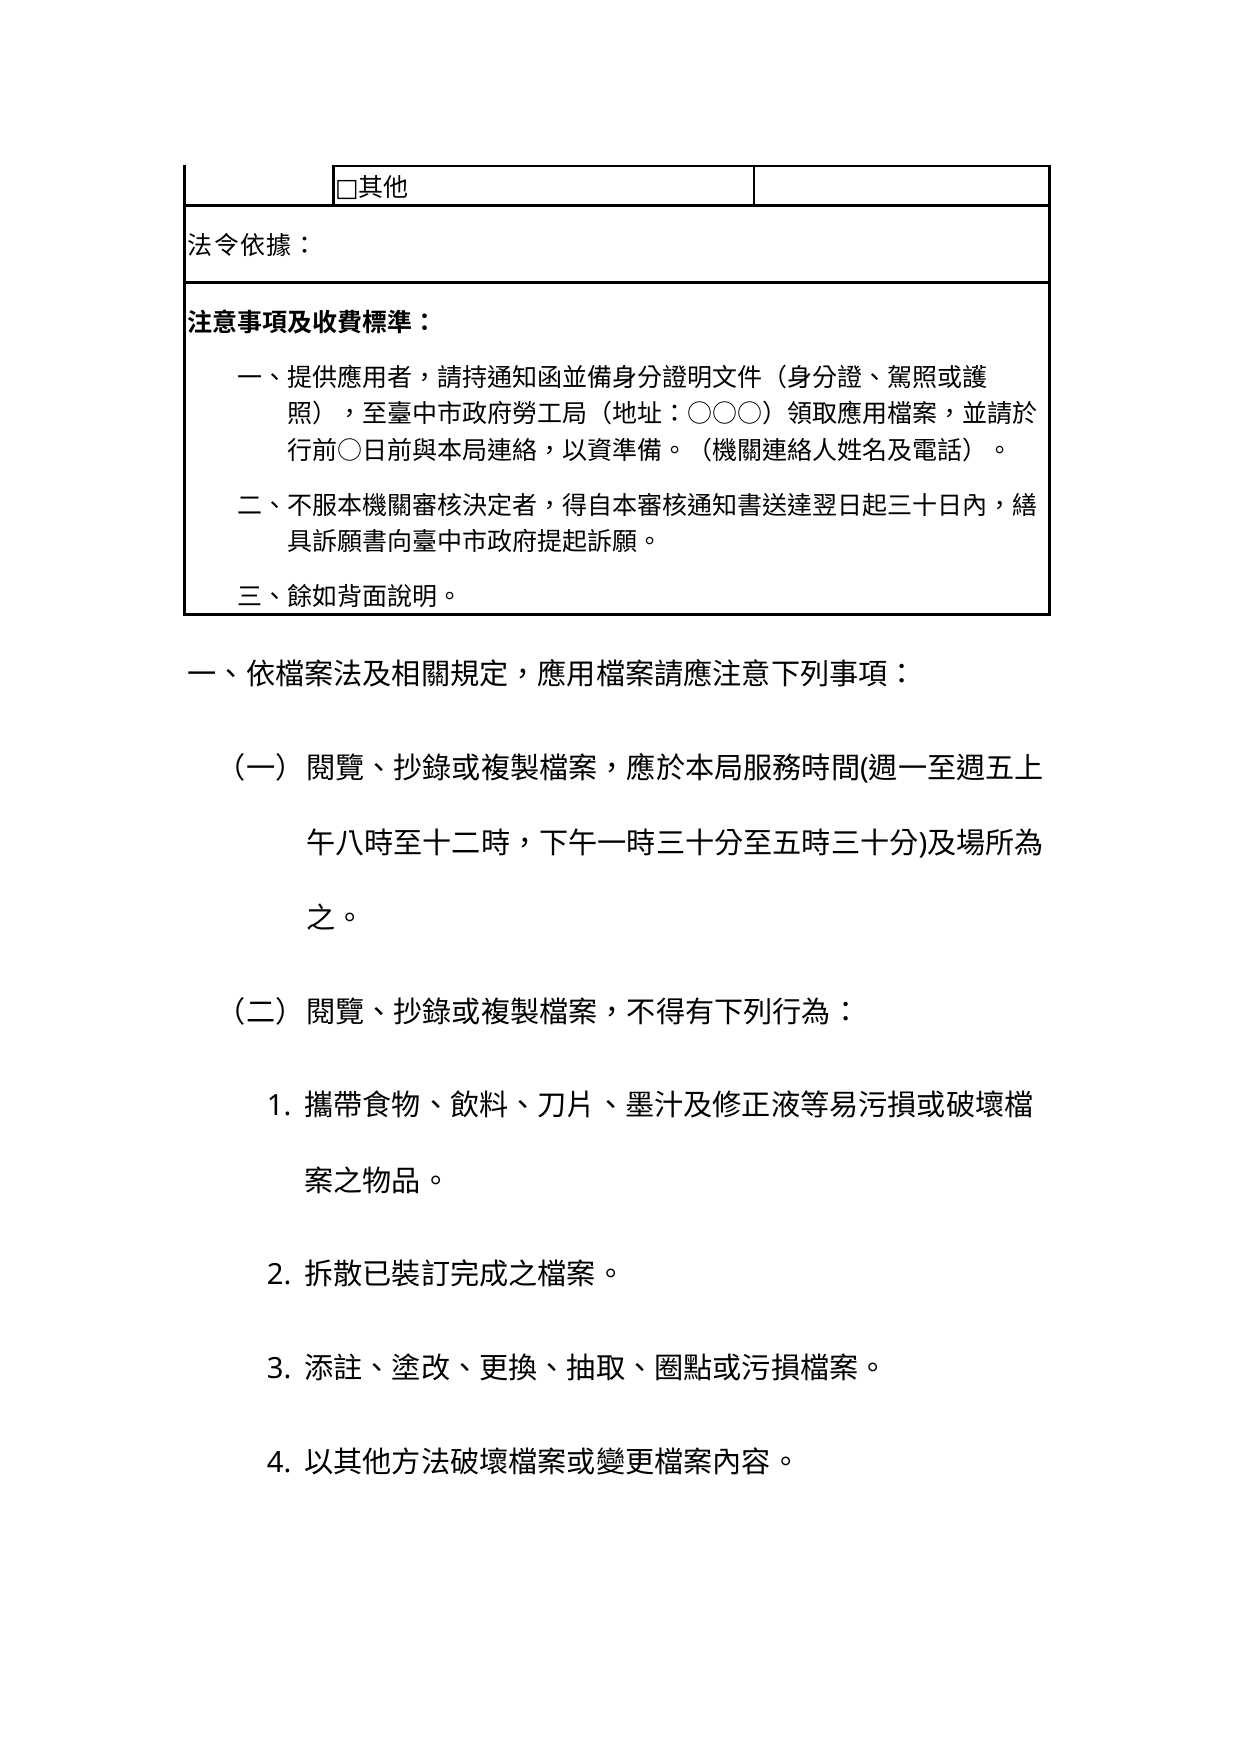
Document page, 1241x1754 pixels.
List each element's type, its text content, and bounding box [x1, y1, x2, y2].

table_cell [755, 167, 1048, 204]
table_cell □其他 [335, 167, 753, 204]
text 一、依檔案法及相關規定，應用檔案請應注意下列事項： [187, 634, 1053, 709]
table_cell 法令依據： [186, 207, 1048, 281]
list 攜帶食物、飲料、刀片、墨汁及修正液等易污損或破壞檔案之物品。 [267, 1066, 1053, 1216]
list 閱覽、抄錄或複製檔案，應於本局服務時間(週一至週五上午八時至十二時，下午一時三十分至五時三十分)及場所為之。 [217, 728, 1053, 953]
table_cell 注意事項及收費標準： 一、提供應用者，請持通知函並備身分證明文件（身分證、駕照或護照），至臺中市政府勞工局（地址：○○○）領取應用檔案，並請於行前○日前與本局連絡，以資準備。（機關連絡人姓名及電話）。 二、不服本機關審核決定者，得自本審核通知書送達翌日起三十日內，繕具訴願書向臺中市政府提起訴願。 三、餘如背面說明。 [186, 284, 1048, 613]
list 以其他方法破壞檔案或變更檔案內容。 [267, 1422, 1053, 1497]
list 拆散已裝訂完成之檔案。 [267, 1234, 1053, 1309]
list 閱覽、抄錄或複製檔案，不得有下列行為： [217, 972, 1053, 1047]
list 添註、塗改、更換、抽取、圈點或污損檔案。 [267, 1328, 1053, 1403]
